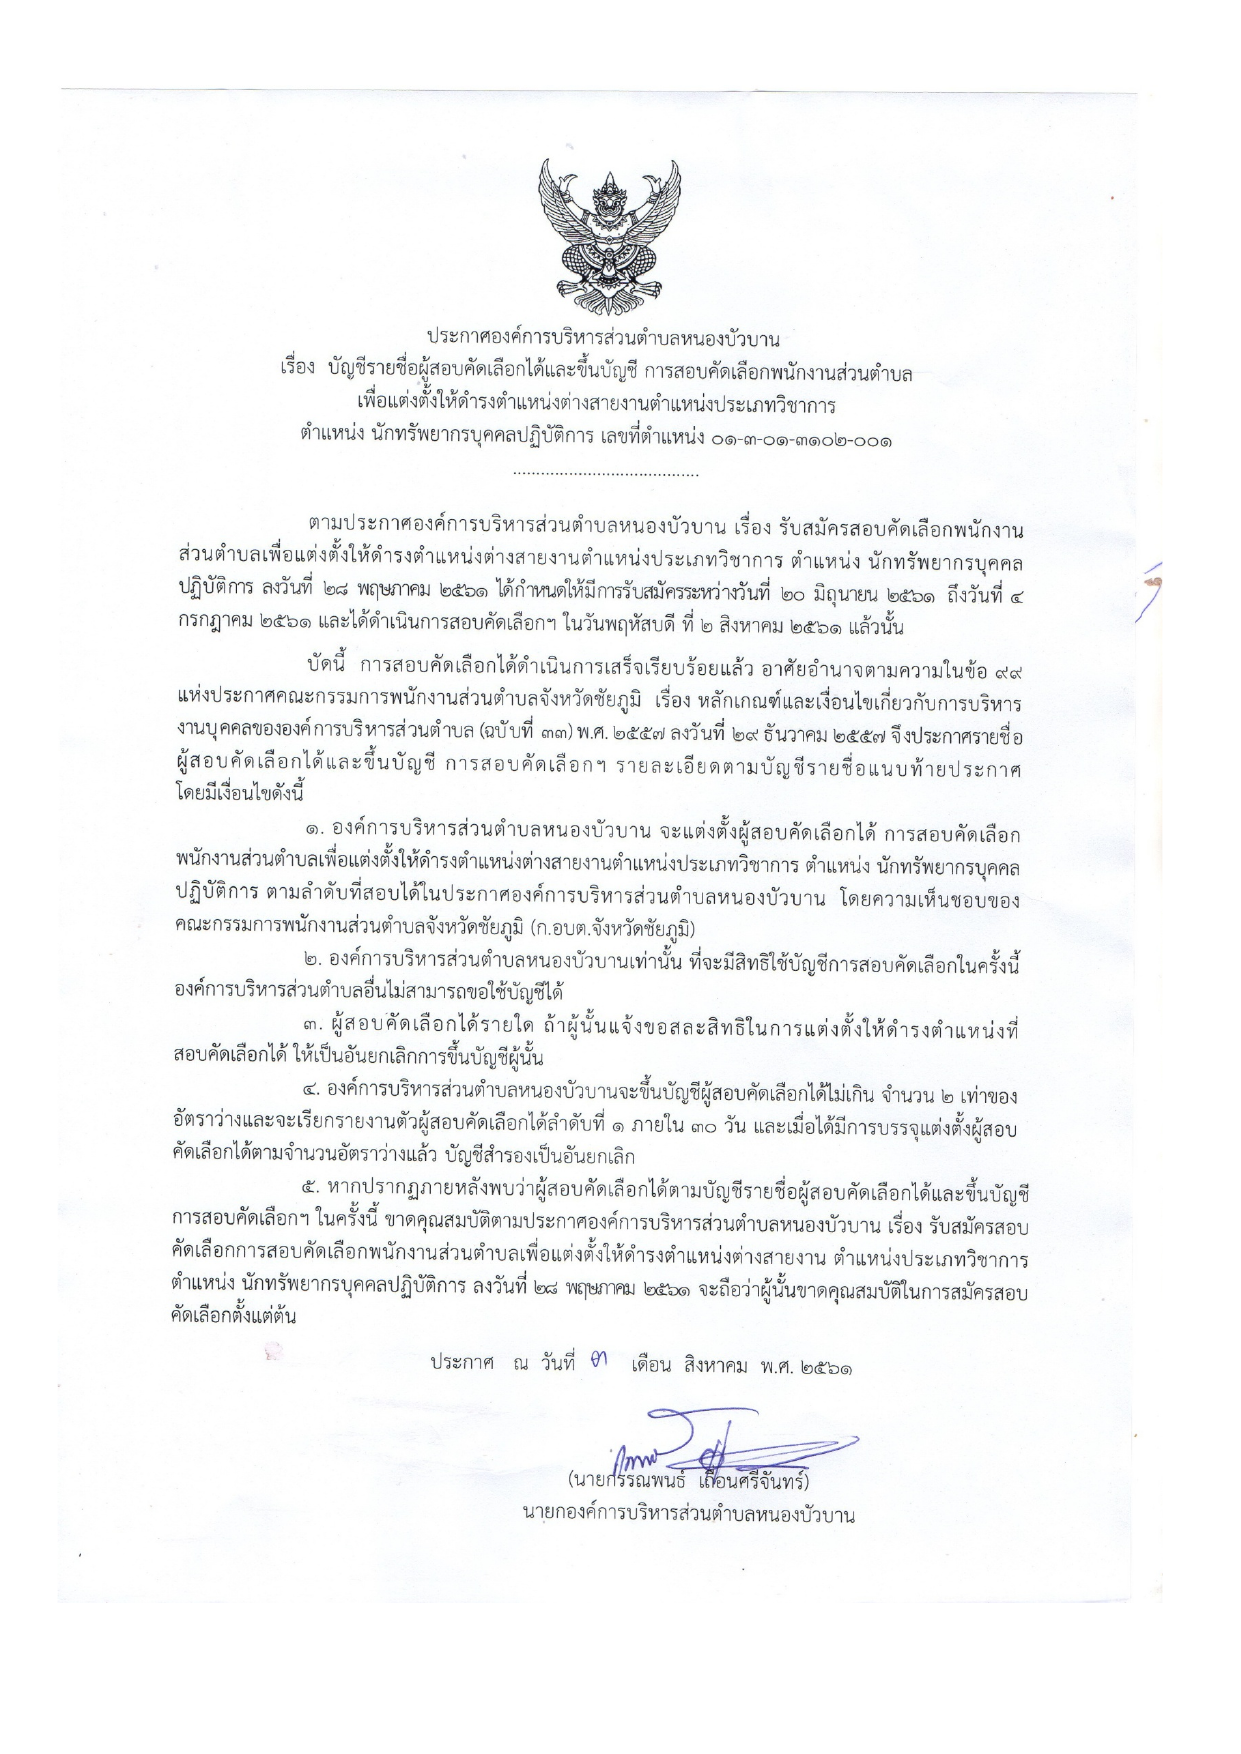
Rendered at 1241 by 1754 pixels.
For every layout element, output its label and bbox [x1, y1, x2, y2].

picture [57, 85, 1163, 1603]
